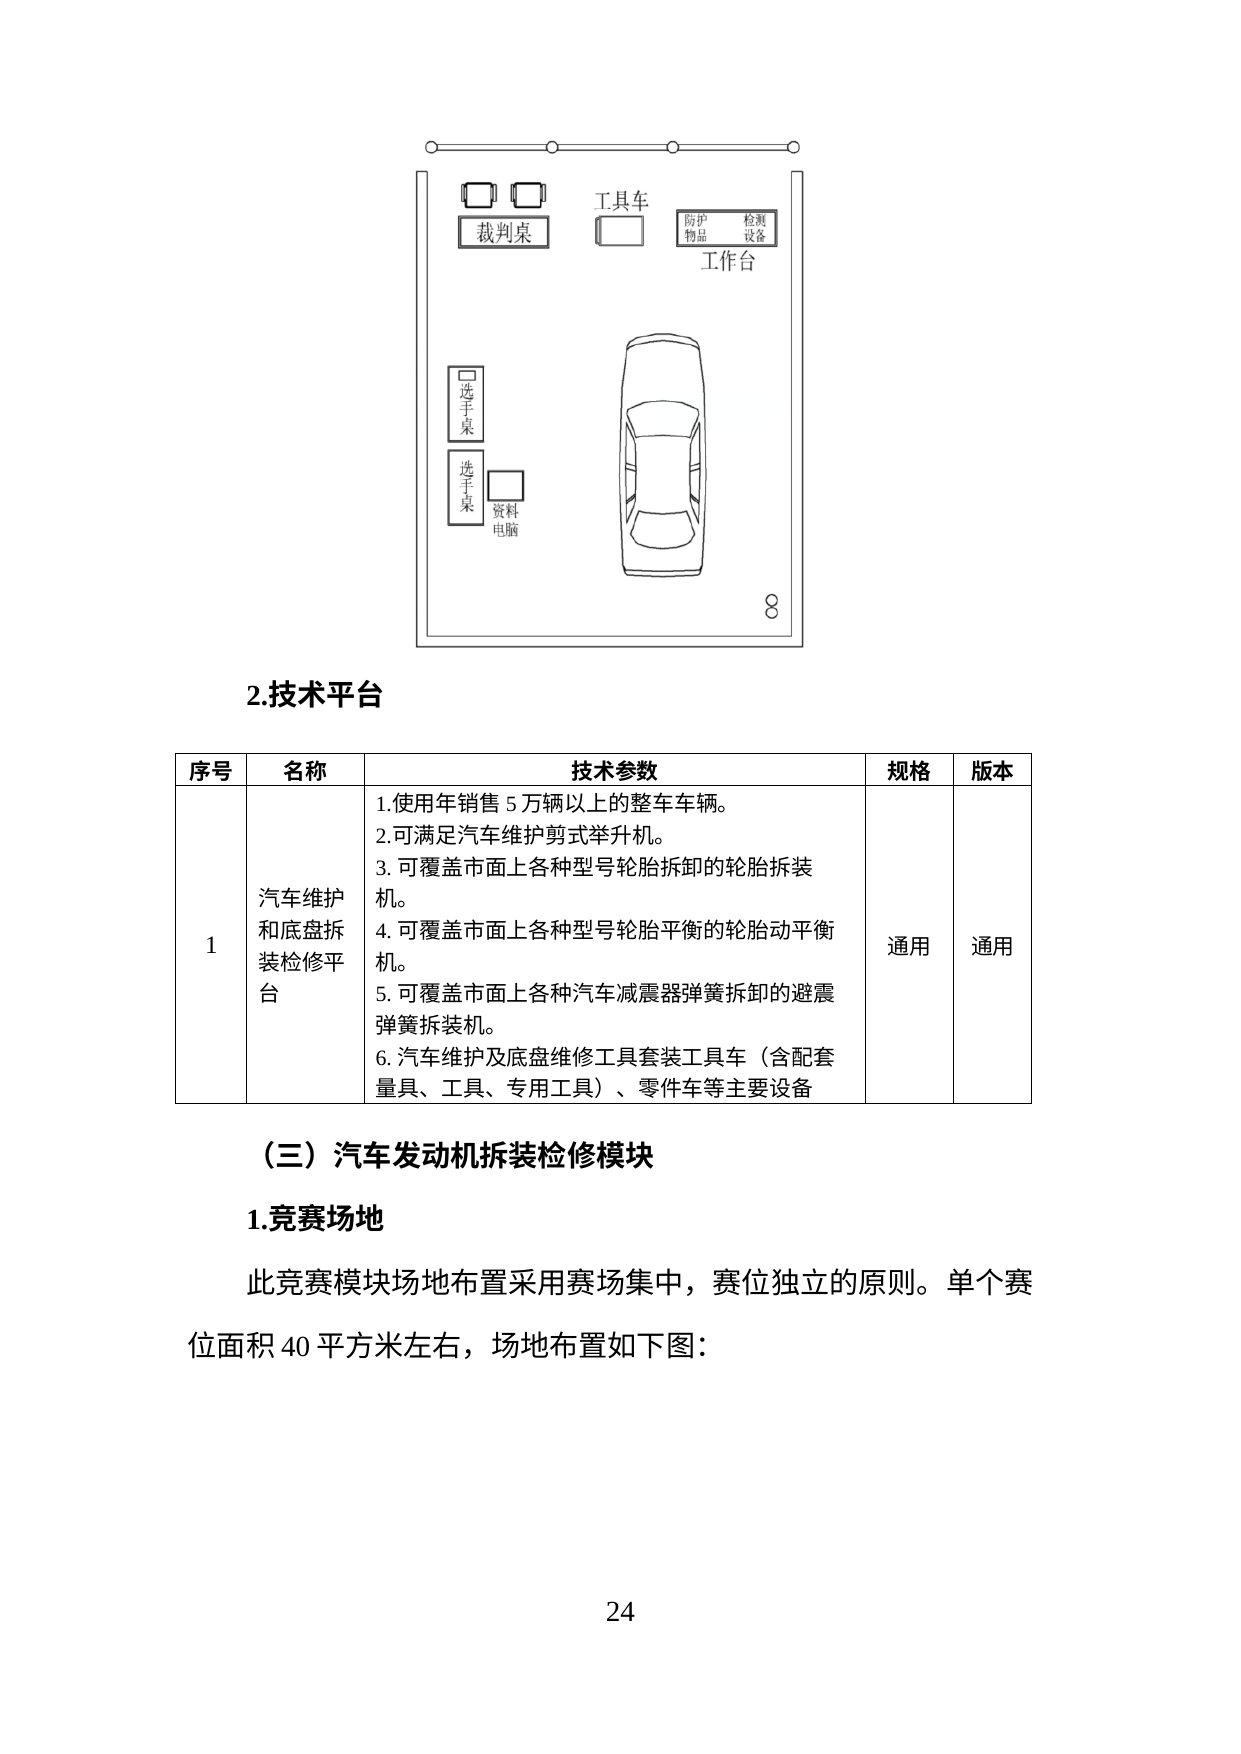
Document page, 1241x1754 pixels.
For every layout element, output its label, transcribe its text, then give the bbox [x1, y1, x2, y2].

table_cell 通用 [954, 786, 1031, 1103]
table_header 规格 [866, 754, 953, 785]
table_header 序号 [176, 754, 246, 785]
table_cell 1 [176, 786, 246, 1103]
picture [405, 130, 813, 658]
text 1.竞赛场地 [187, 1196, 1053, 1238]
table_cell 汽车维护和底盘拆装检修平台 [247, 786, 364, 1103]
text （三）汽车发动机拆装检修模块 [187, 749, 1053, 1175]
table_header 名称 [247, 754, 364, 785]
table_header 版本 [954, 754, 1031, 785]
table_cell 通用 [866, 786, 953, 1103]
text 2.技术平台 [187, 671, 1053, 713]
table_cell 1.使用年销售5万辆以上的整车车辆。 2.可满足汽车维护剪式举升机。 3. 可覆盖市面上各种型号轮胎拆卸的轮胎拆装机。 4. 可覆盖市面上各种型号轮胎平衡的轮胎动平衡机。 5. 可覆盖市面上各种汽车减震器弹簧拆卸的避震弹簧拆装机。 6. 汽车维护及底盘维修工具套装工具车（含配套量具、工具、专用工具）、零件车等主要设备 [365, 786, 865, 1103]
table_header 技术参数 [365, 754, 865, 785]
text 此竞赛模块场地布置采用赛场集中，赛位独立的原则。单个赛位面积40平方米左右，场地布置如下图： [187, 1259, 1053, 1365]
